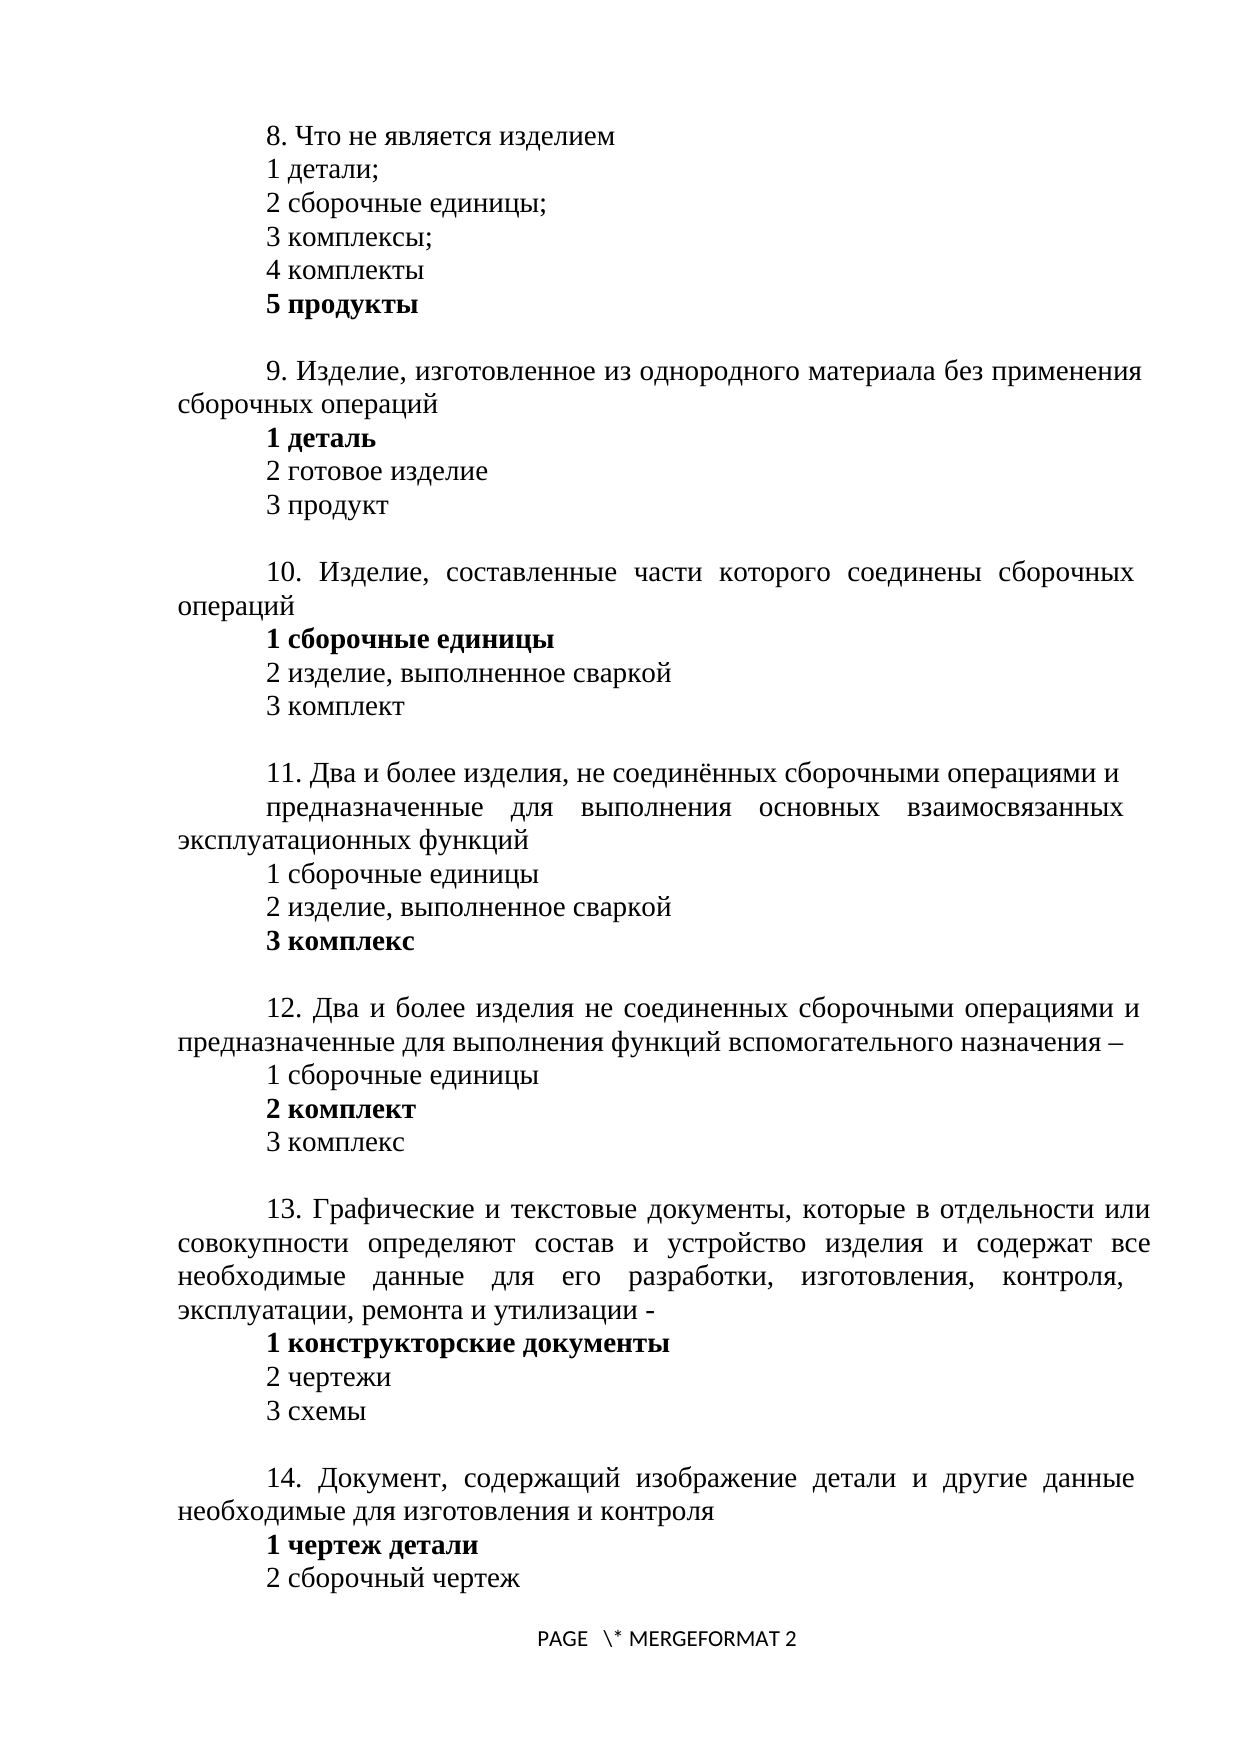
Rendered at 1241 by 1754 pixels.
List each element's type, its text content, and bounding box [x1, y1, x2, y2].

text 13. Графические и текстовые документы, которые в отдельности или совокупности определяют состав и устройство изделия и содержат все необходимые данные для его разработки, изготовления, контроля, эксплуатации, ремонта и утилизации - [177, 1191, 1152, 1326]
text 2 комплект [177, 1091, 1152, 1124]
text 2 готовое изделие [177, 453, 1152, 487]
text 3 схемы [177, 1393, 1152, 1426]
text 9. Изделие, изготовленное из однородного материала без применения сборочных операций [177, 353, 1152, 420]
text 1 сборочные единицы [177, 856, 1152, 889]
text 1 детали; [177, 152, 1152, 185]
text 1 деталь [177, 420, 1152, 453]
text 2 чертежи [177, 1359, 1152, 1393]
text 2 изделие, выполненное сваркой [177, 655, 1152, 688]
text 3 комплекс [177, 923, 1152, 957]
text 3 комплексы; [177, 219, 1152, 252]
text 3 комплекс [177, 1124, 1152, 1158]
text 11. Два и более изделия, не соединённых сборочными операциями и [177, 755, 1152, 789]
text 4 комплекты [177, 252, 1152, 286]
text 1 чертеж детали [177, 1527, 1152, 1560]
text 1 сборочные единицы [177, 621, 1152, 655]
text 8. Что не является изделием [177, 118, 1152, 152]
text 2 сборочный чертеж [177, 1560, 1152, 1594]
text 2 изделие, выполненное сваркой [177, 889, 1152, 923]
text 3 комплект [177, 688, 1152, 722]
text предназначенные для выполнения основных взаимосвязанных эксплуатационных функций [177, 789, 1152, 856]
text 2 сборочные единицы; [177, 185, 1152, 219]
text 1 конструкторские документы [177, 1326, 1152, 1359]
text 3 продукт [177, 487, 1152, 521]
text 14. Документ, содержащий изображение детали и другие данные необходимые для изготовления и контроля [177, 1460, 1152, 1527]
text 1 сборочные единицы [177, 1057, 1152, 1091]
text 10. Изделие, составленные части которого соединены сборочных операций [177, 554, 1152, 621]
text 5 продукты [177, 286, 1152, 319]
text 12. Два и более изделия не соединенных сборочными операциями и предназначенные для выполнения функций вспомогательного назначения – [177, 990, 1152, 1057]
